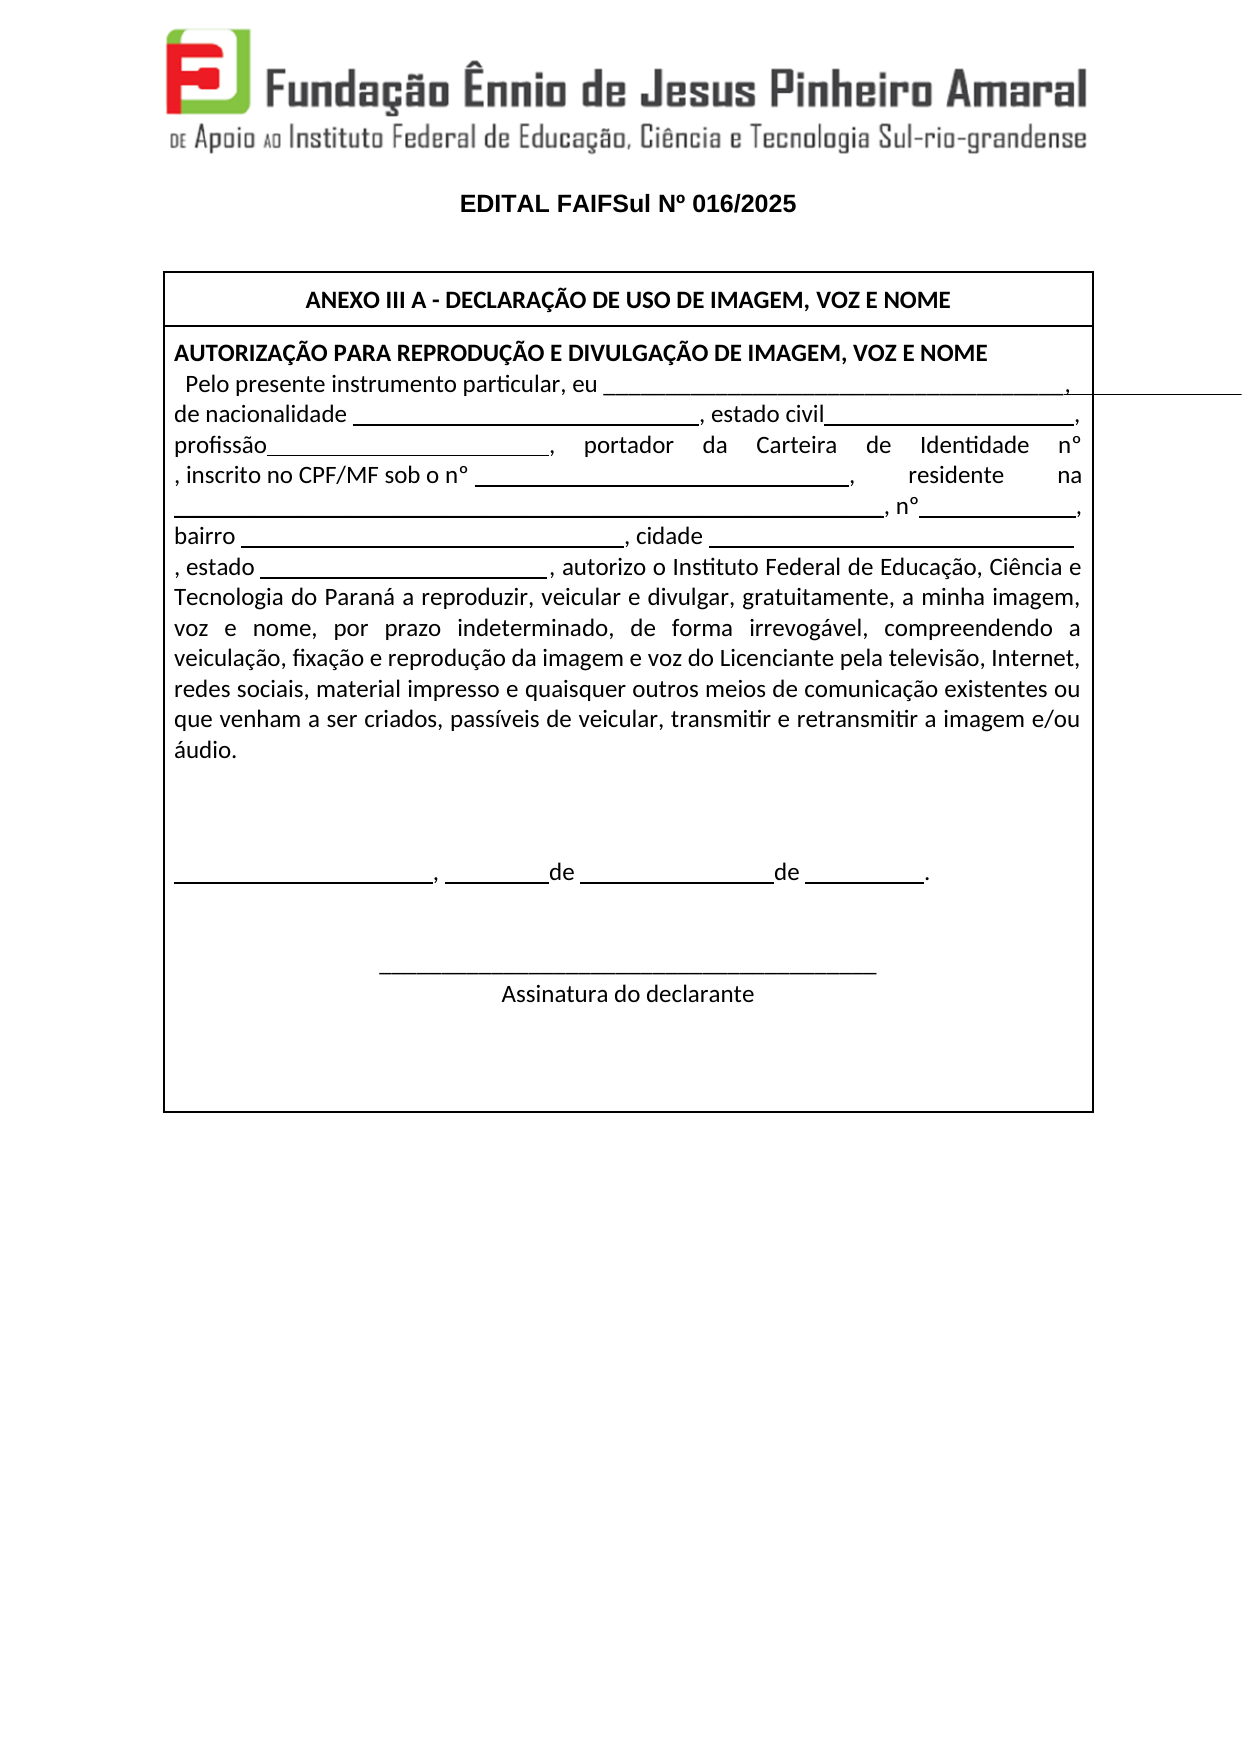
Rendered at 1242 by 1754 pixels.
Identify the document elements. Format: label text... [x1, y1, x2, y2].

table_cell AUTORIZAÇÃO PARA REPRODUÇÃO E DIVULGAÇÃO DE IMAGEM, VOZ E NOME Pelo presente instrumento particular, eu _____________________________________, de nacionalidade , estado civil , profissão , portador da Carteira de Identidade nº , inscrito no CPF/MF sob o nº , residente na _________________________________________________________, nº , bairro , cidade , estado , autorizo o Instituto Federal de Educação, Ciência e Tecnologia do Paraná a reproduzir, veicular e divulgar, gratuitamente, a minha imagem, voz e nome, por prazo indeterminado, de forma irrevogável, compreendendo a veiculação, fixação e reprodução da imagem e voz do Licenciante pela televisão, Internet, redes sociais, material impresso e quaisquer outros meios de comunicação existentes ou que venham a ser criados, passíveis de veicular, transmitir e retransmitir a imagem e/ou áudio. , de de . ________________________________________ Assinatura do declarante [165, 327, 1092, 1111]
picture [162, 25, 1095, 163]
table_header ANEXO III A - DECLARAÇÃO DE USO DE IMAGEM, VOZ E NOME [165, 273, 1092, 325]
text EDITAL FAIFSul Nº 016/2025 [162, 189, 1094, 217]
